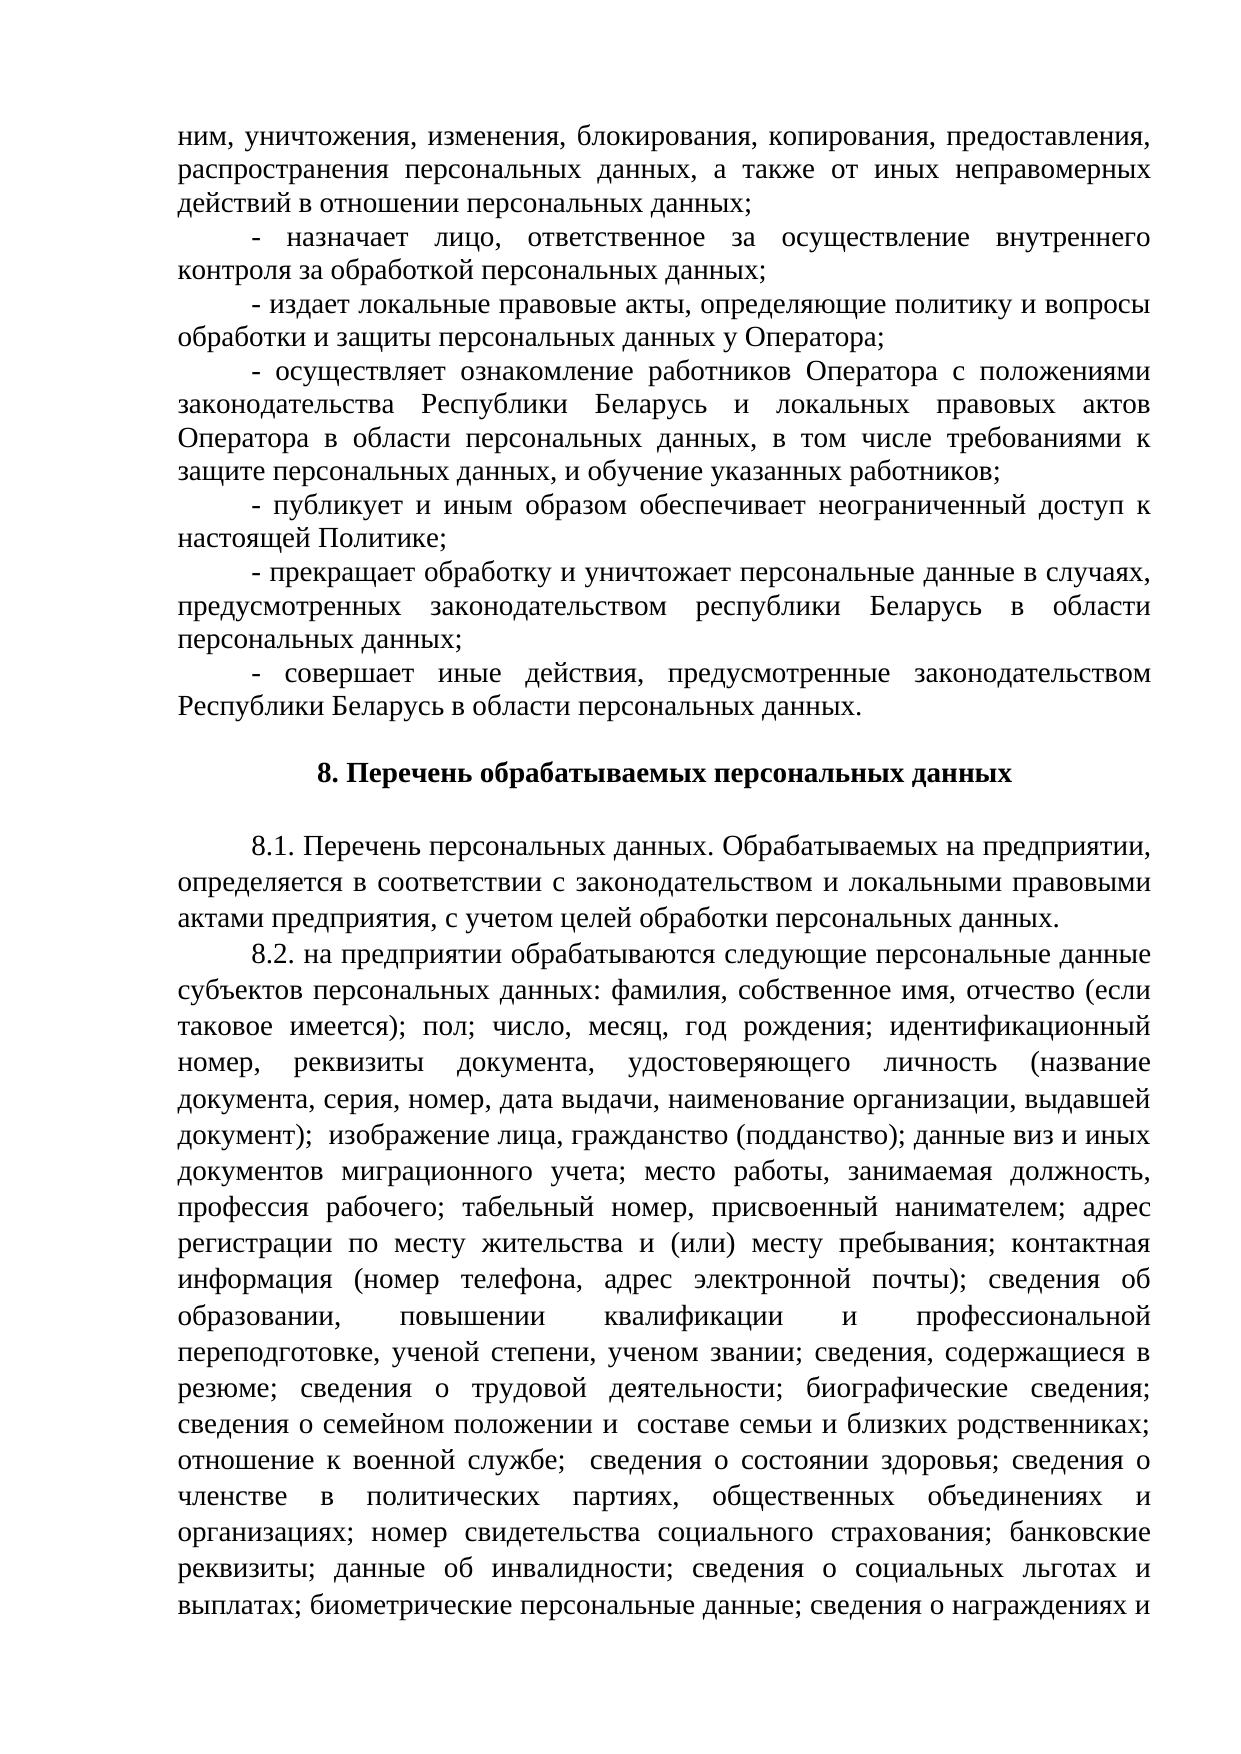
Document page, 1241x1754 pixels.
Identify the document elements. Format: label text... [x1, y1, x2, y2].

text - совершает иные действия, предусмотренные законодательством Республики Беларусь в области персональных данных. [177, 655, 1152, 722]
text 8.1. Перечень персональных данных. Обрабатываемых на предприятии, определяется в соответствии с законодательством и локальными правовыми актами предприятия, с учетом целей обработки персональных данных. [177, 828, 1152, 933]
text - назначает лицо, ответственное за осуществление внутреннего контроля за обработкой персональных данных; [177, 219, 1152, 286]
text 8. Перечень обрабатываемых персональных данных [177, 755, 1152, 789]
text - публикует и иным образом обеспечивает неограниченный доступ к настоящей Политике; [177, 487, 1152, 554]
text - издает локальные правовые акты, определяющие политику и вопросы обработки и защиты персональных данных у Оператора; [177, 286, 1152, 353]
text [177, 118, 1152, 219]
text - прекращает обработку и уничтожает персональные данные в случаях, предусмотренных законодательством республики Беларусь в области персональных данных; [177, 554, 1152, 655]
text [177, 936, 1152, 1620]
text - осуществляет ознакомление работников Оператора с положениями законодательства Республики Беларусь и локальных правовых актов Оператора в области персональных данных, в том числе требованиями к защите персональных данных, и обучение указанных работников; [177, 353, 1152, 487]
